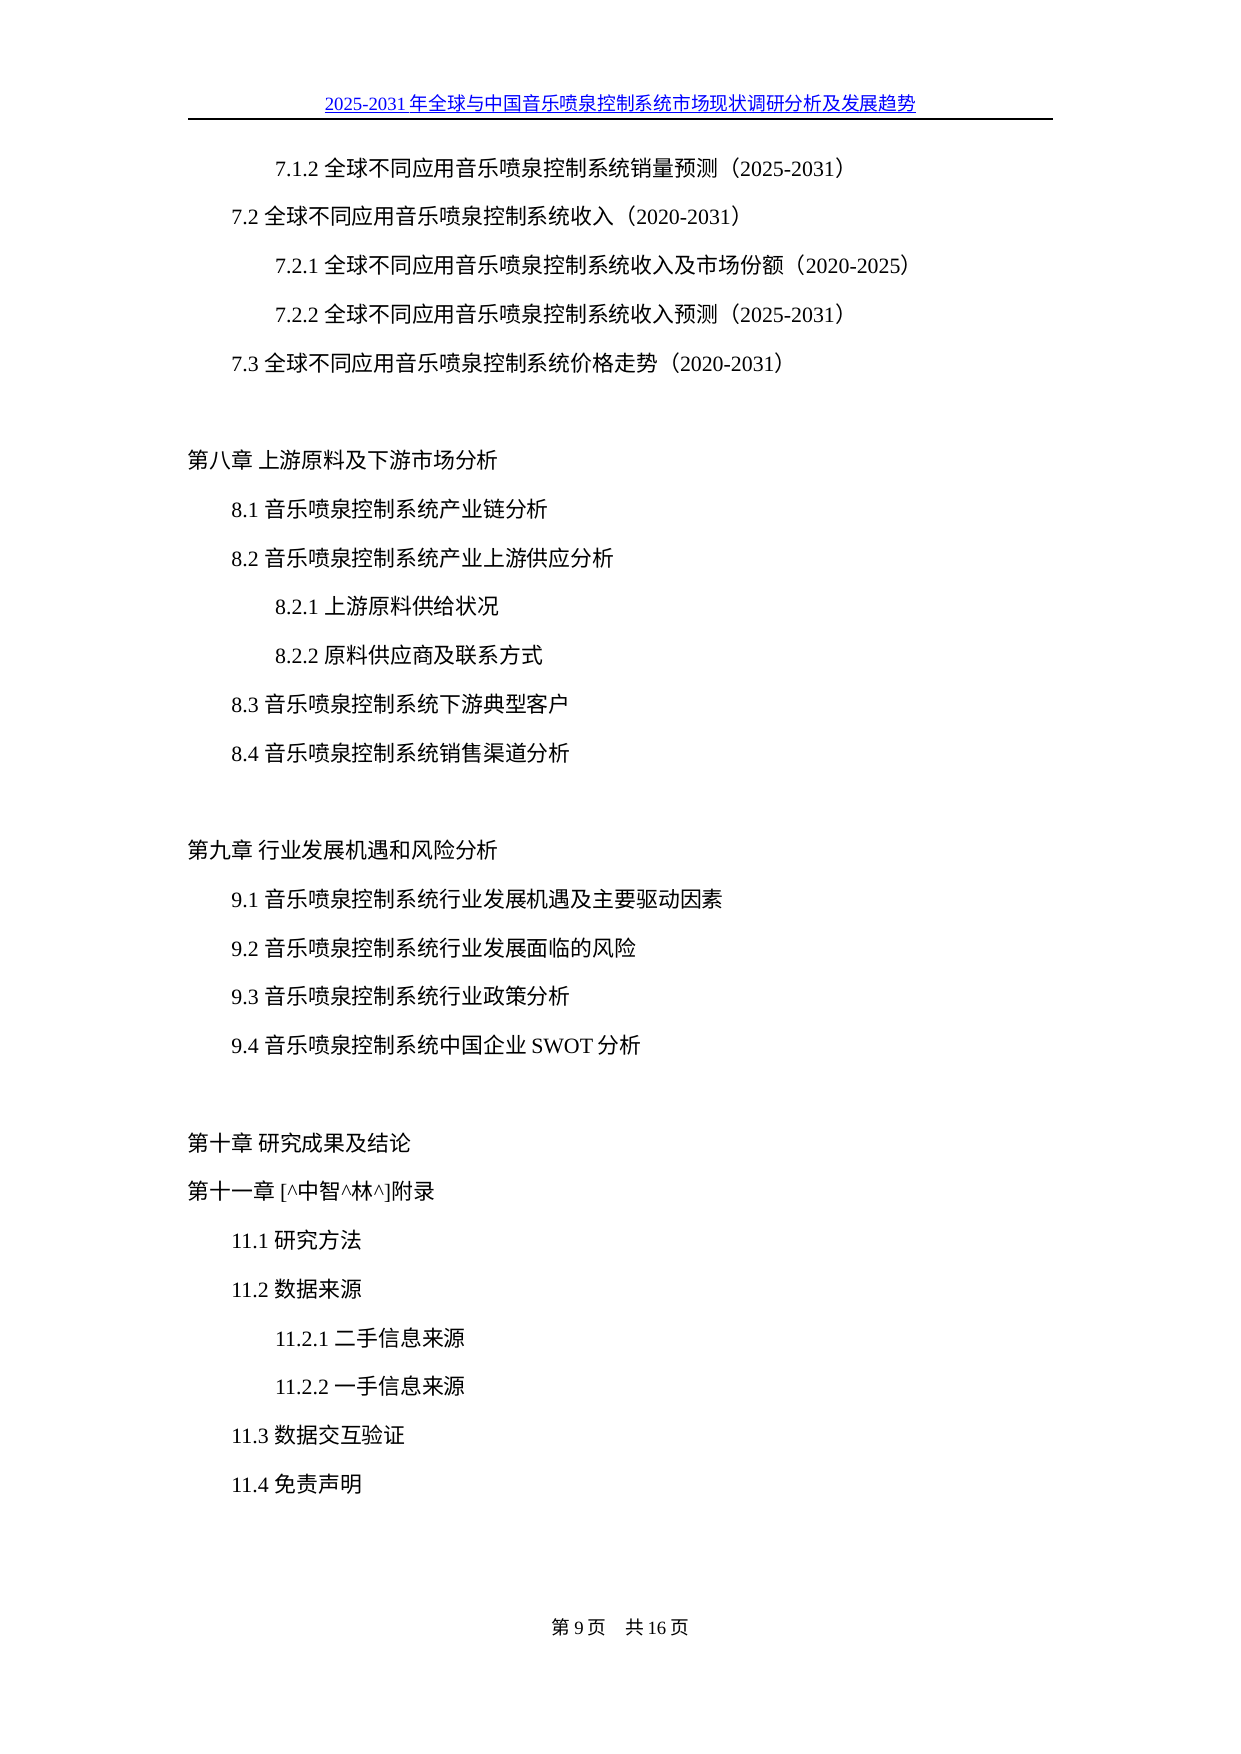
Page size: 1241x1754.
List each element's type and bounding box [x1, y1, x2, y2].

text [187, 150, 1053, 1499]
